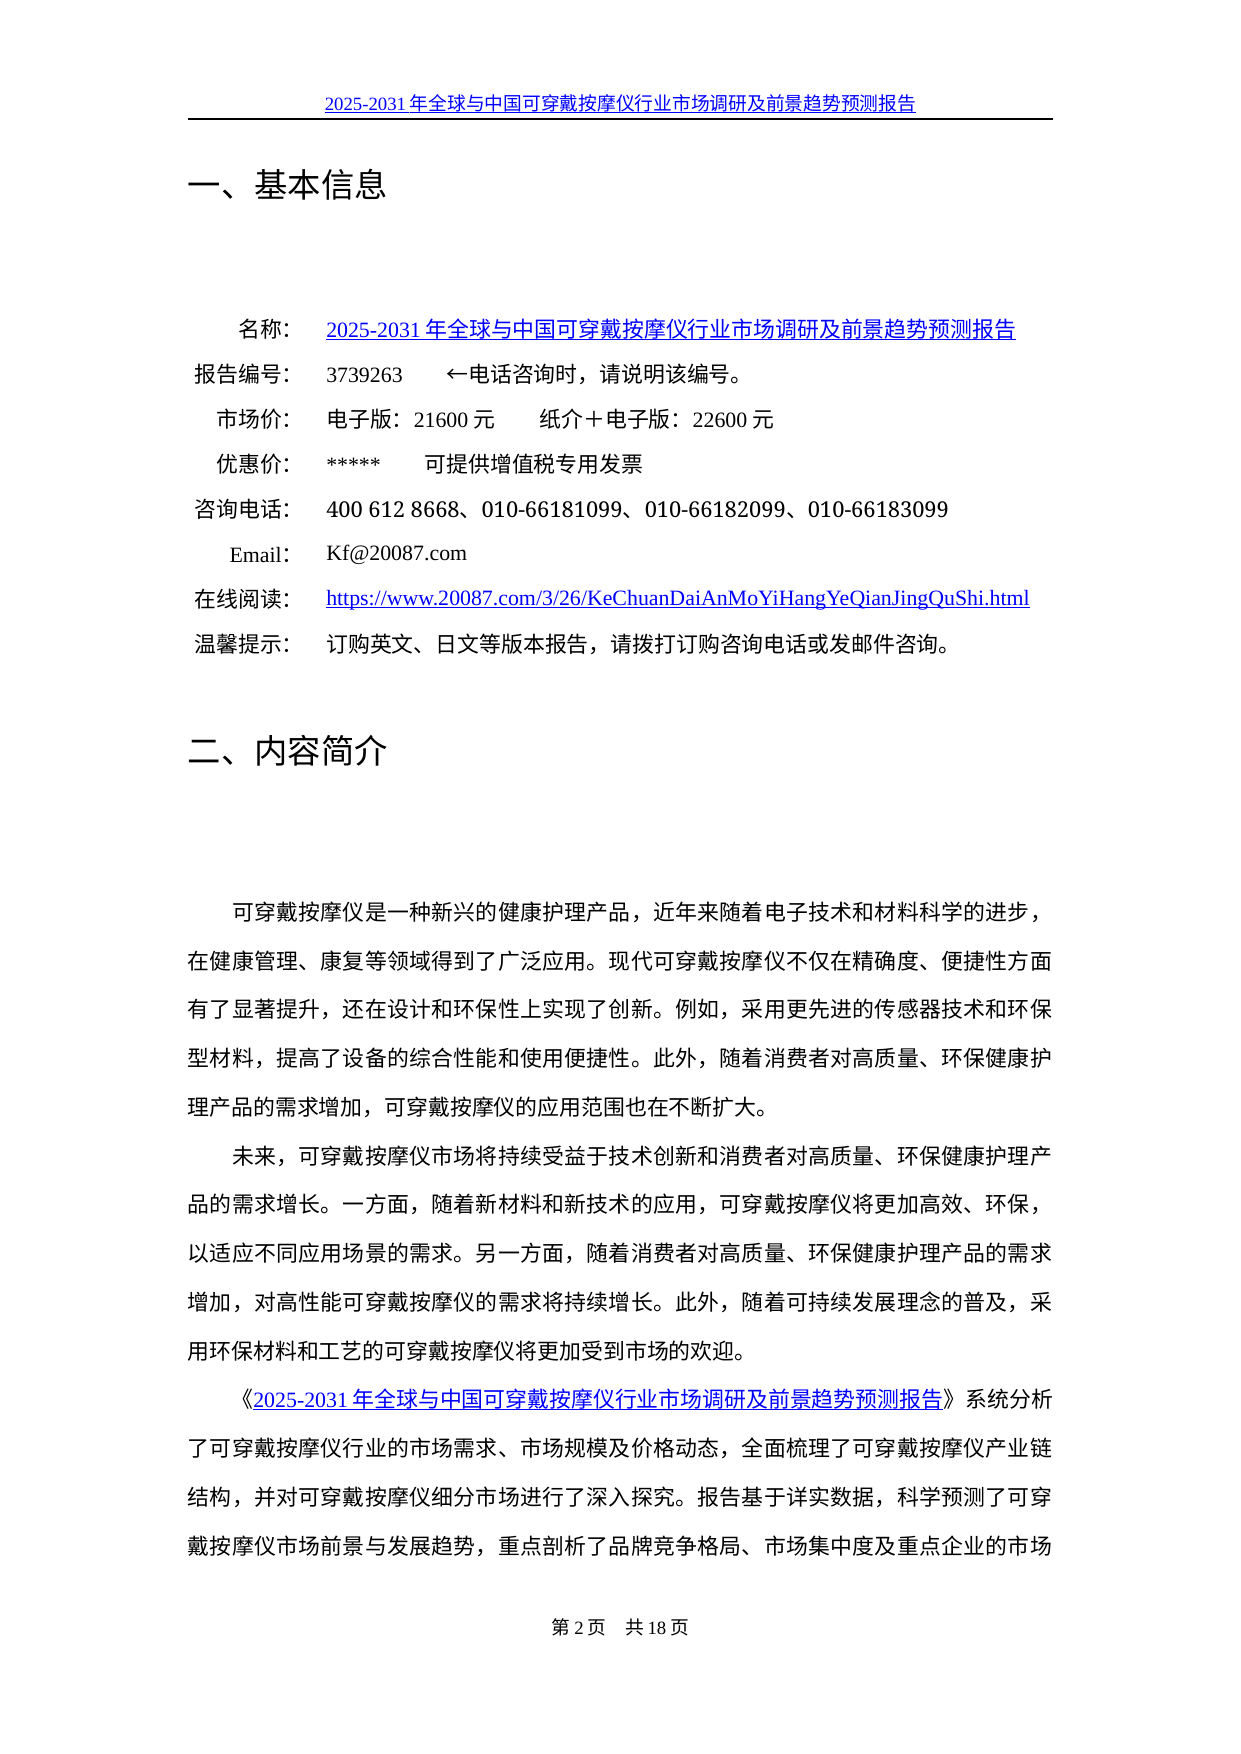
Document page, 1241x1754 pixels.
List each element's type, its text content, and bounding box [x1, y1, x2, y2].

table_header 名称： [167, 312, 315, 357]
table_cell 订购英文、日文等版本报告，请拨打订购咨询电话或发邮件咨询。 [315, 627, 1073, 672]
table_cell 在线阅读： [167, 582, 315, 627]
table_cell 3739263 ←电话咨询时，请说明该编号。 [315, 357, 1073, 402]
table_cell 400 612 8668、010-66181099、010-66182099、010-66183099 [315, 492, 1073, 537]
table_cell 咨询电话： [167, 492, 315, 537]
table_cell 市场价： [167, 402, 315, 447]
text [187, 894, 1053, 1561]
table_cell [315, 582, 1073, 627]
title 一、基本信息 [187, 150, 1053, 215]
table_cell 温馨提示： [167, 627, 315, 672]
table_cell Email： [167, 537, 315, 582]
table_cell ***** 可提供增值税专用发票 [315, 447, 1073, 492]
table_header 2025-2031年全球与中国可穿戴按摩仪行业市场调研及前景趋势预测报告 [315, 312, 1073, 357]
title 二、内容简介 [187, 717, 1053, 782]
table_cell 电子版：21600 元 纸介＋电子版：22600 元 [315, 402, 1073, 447]
table_cell 优惠价： [167, 447, 315, 492]
table_cell Kf@20087.com [315, 537, 1073, 582]
table_cell 报告编号： [167, 357, 315, 402]
